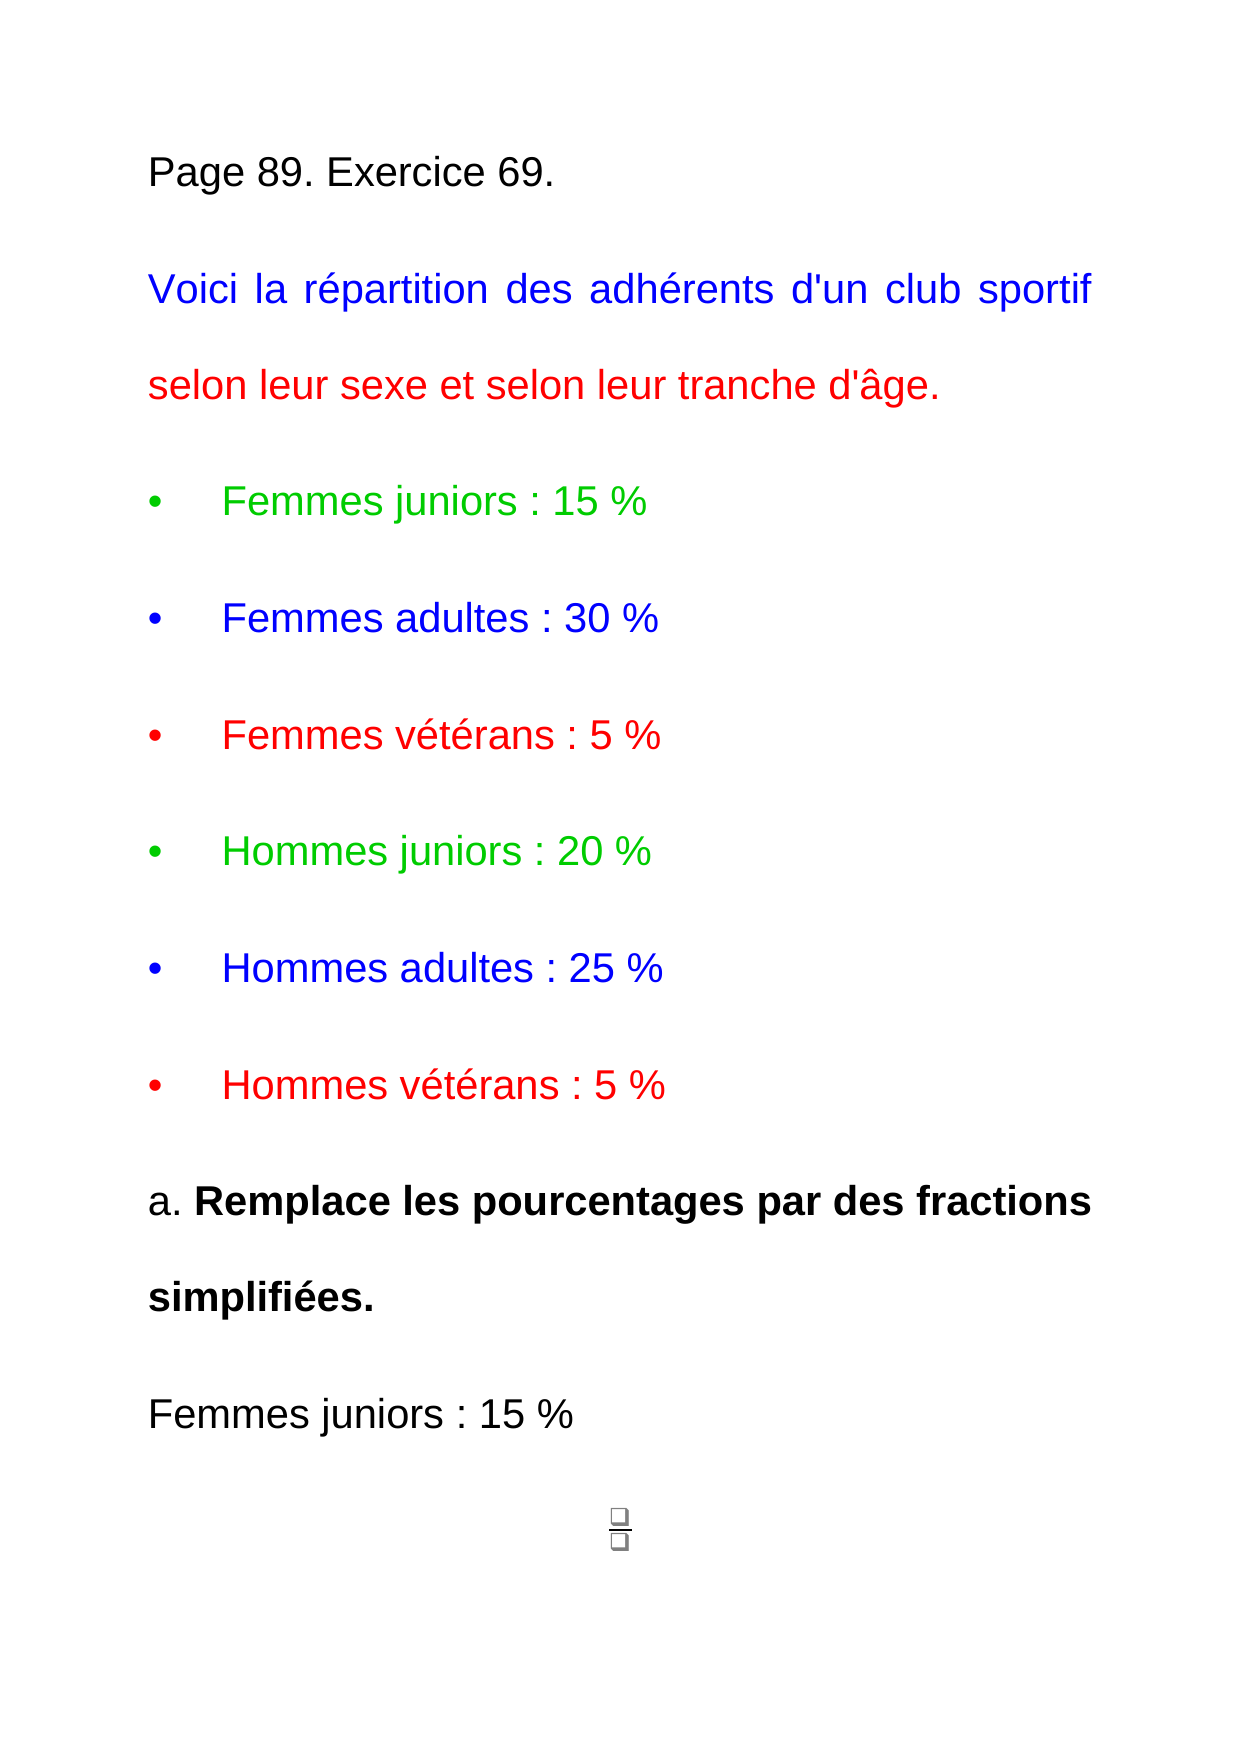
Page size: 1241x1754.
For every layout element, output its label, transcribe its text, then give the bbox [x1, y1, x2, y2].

text • Hommes adultes : 25 % [148, 943, 1093, 991]
text Voici la répartition des adhérents d'un club sportif selon leur sexe et selon leur tranche d'âge. [148, 264, 1093, 408]
text • Femmes vétérans : 5 % [148, 710, 1093, 758]
text a. Remplace les pourcentages par des fractions simplifiées. [148, 1177, 1093, 1321]
text • Femmes adultes : 30 % [148, 593, 1093, 641]
text • Hommes juniors : 20 % [148, 827, 1093, 875]
text Femmes juniors : 15 % [148, 1389, 1093, 1437]
text Page 89. Exercice 69. [148, 148, 1093, 196]
text • Hommes vétérans : 5 % [148, 1060, 1093, 1108]
text • Femmes juniors : 15 % [148, 477, 1093, 525]
